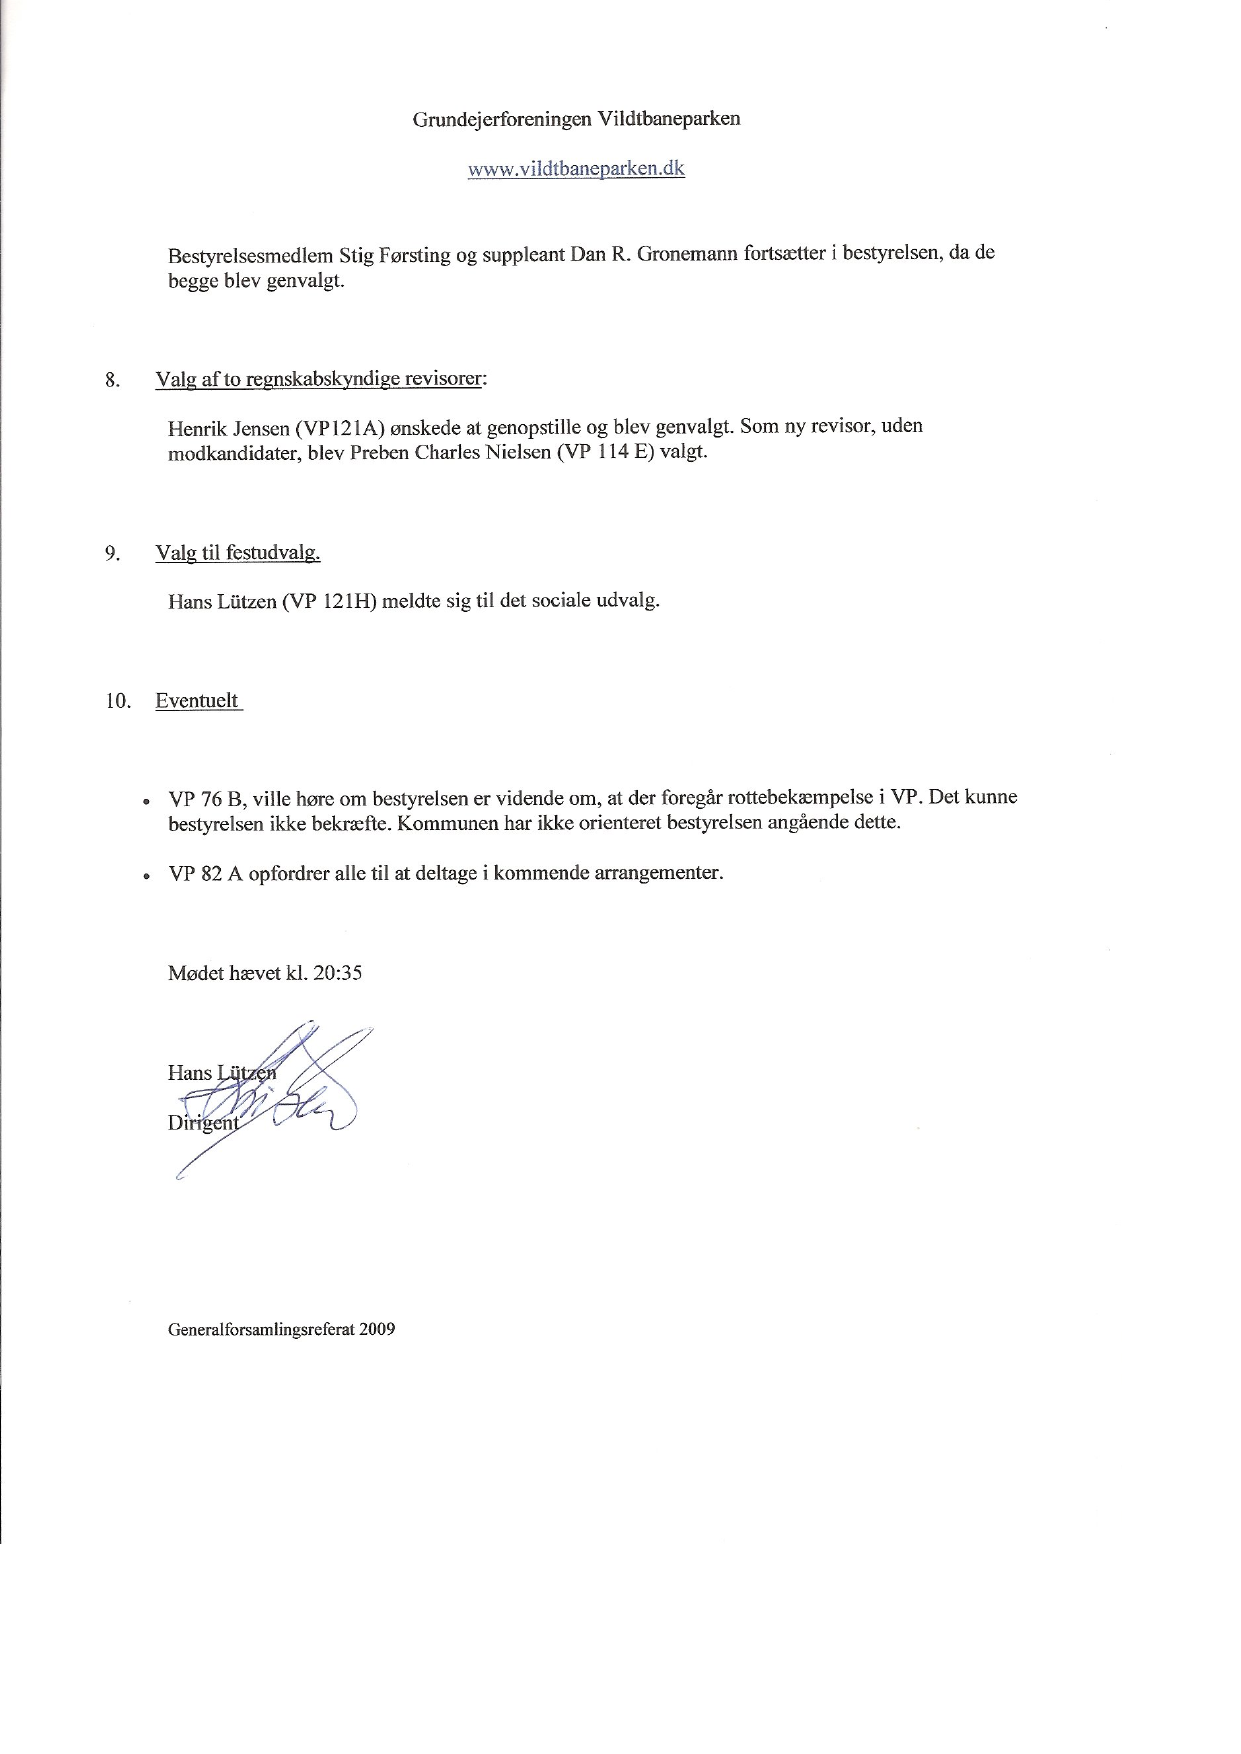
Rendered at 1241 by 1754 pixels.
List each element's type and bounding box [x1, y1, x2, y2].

picture [0, 0, 1123, 1544]
